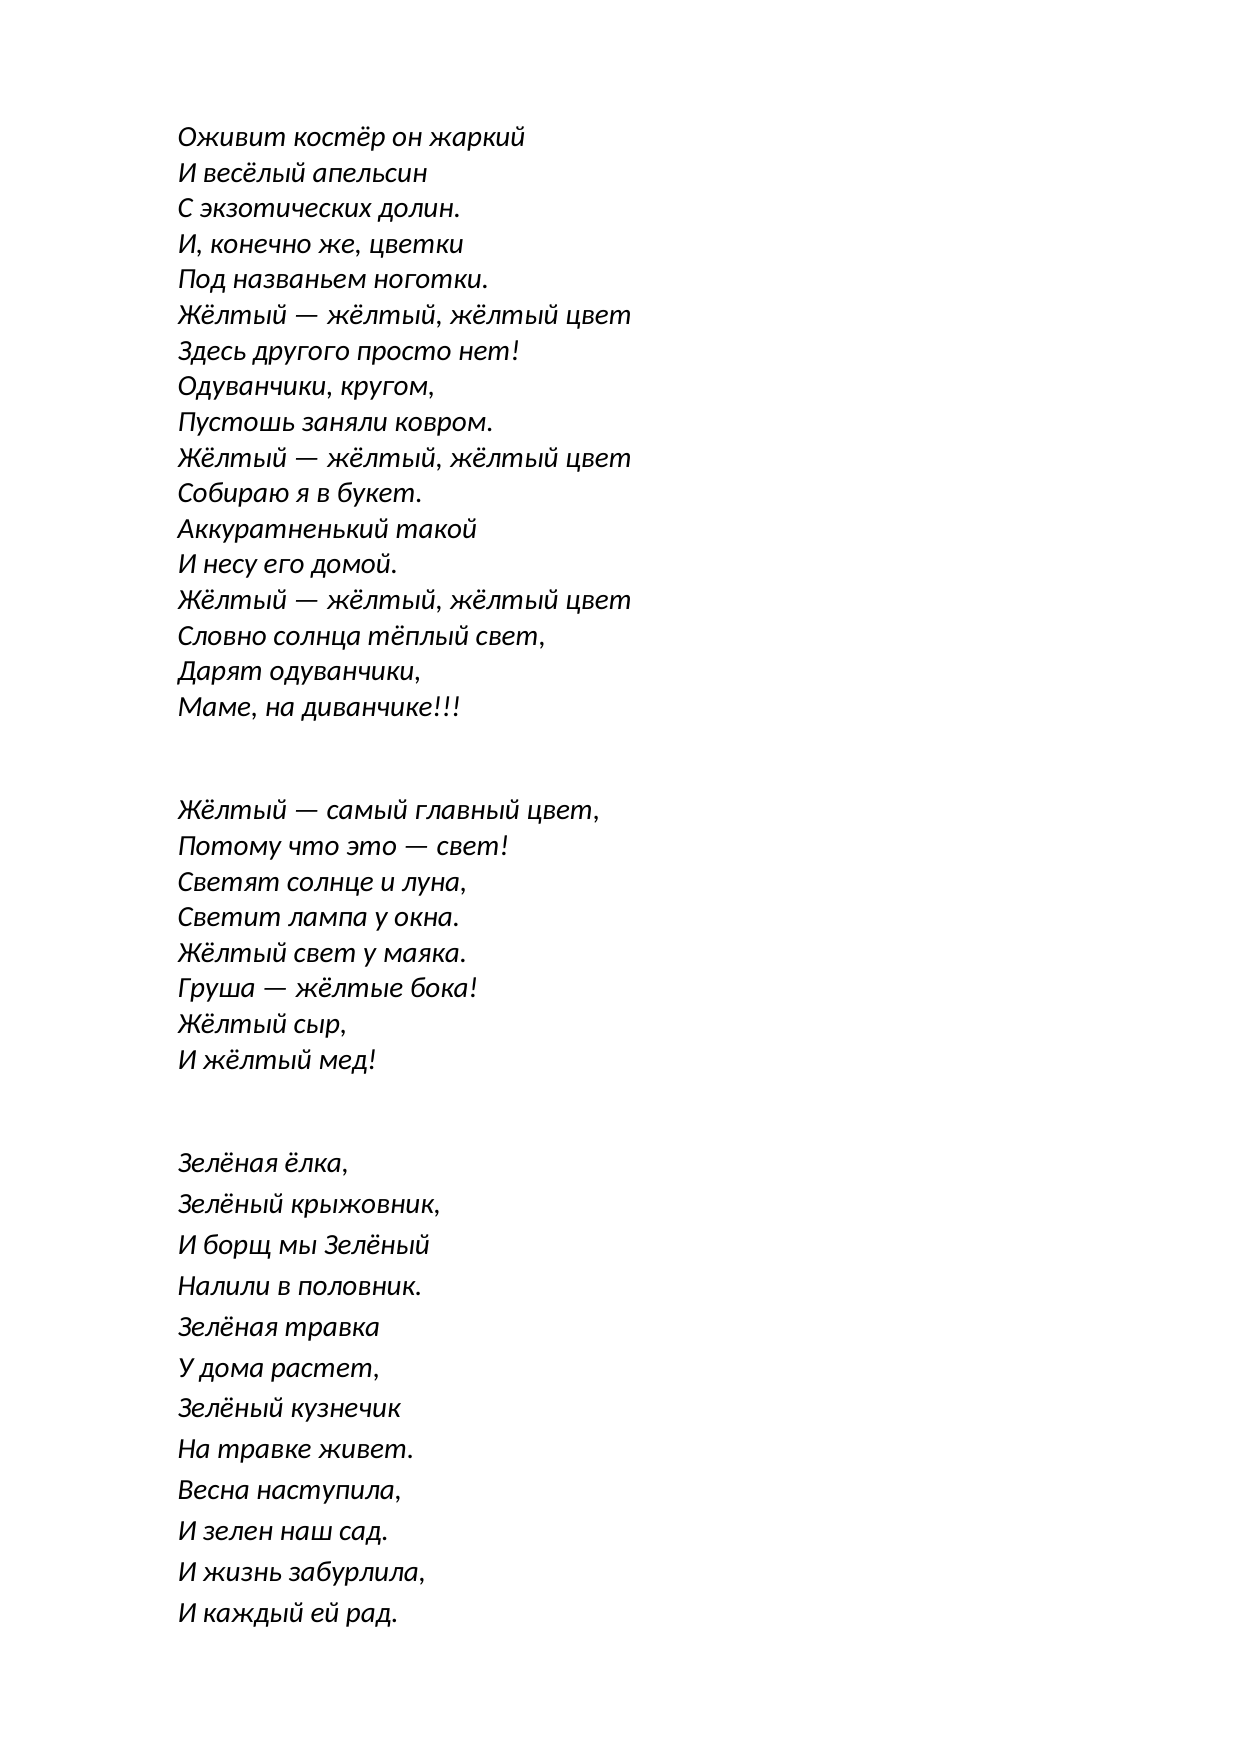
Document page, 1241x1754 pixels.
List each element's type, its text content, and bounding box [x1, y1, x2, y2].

text Жёлтый — самый главный цвет, [177, 791, 1152, 827]
text И, конечно же, цветки [177, 225, 1152, 261]
text Зелёная ёлка, Зелёный крыжовник, И борщ мы Зелёный Налили в половник. Зелёная травка У дома растет, Зелёный кузнечик На травке живет. Весна наступила, И зелен наш сад. И жизнь забурлила, И каждый ей рад. [177, 1144, 1152, 1630]
text Груша — жёлтые бока! [177, 969, 1152, 1005]
text И жёлтый мед! [177, 1041, 1152, 1076]
text Жёлтый свет у маяка. [177, 934, 1152, 969]
text Оживит костёр он жаркий [177, 118, 1152, 154]
text Жёлтый сыр, [177, 1005, 1152, 1041]
text Жёлтый — жёлтый, жёлтый цвет Здесь другого просто нет! Одуванчики, кругом, Пустошь заняли ковром. Жёлтый — жёлтый, жёлтый цвет Собираю я в букет. Аккуратненький такой И несу его домой. Жёлтый — жёлтый, жёлтый цвет Словно солнца тёплый свет, Дарят одуванчики, Маме, на диванчике!!! [177, 296, 1152, 724]
text Потому что это — свет! [177, 827, 1152, 863]
text Светит лампа у окна. [177, 898, 1152, 934]
text Под названьем ноготки. [177, 261, 1152, 296]
text И весёлый апельсин [177, 154, 1152, 189]
text С экзотических долин. [177, 189, 1152, 225]
text Светят солнце и луна, [177, 863, 1152, 898]
